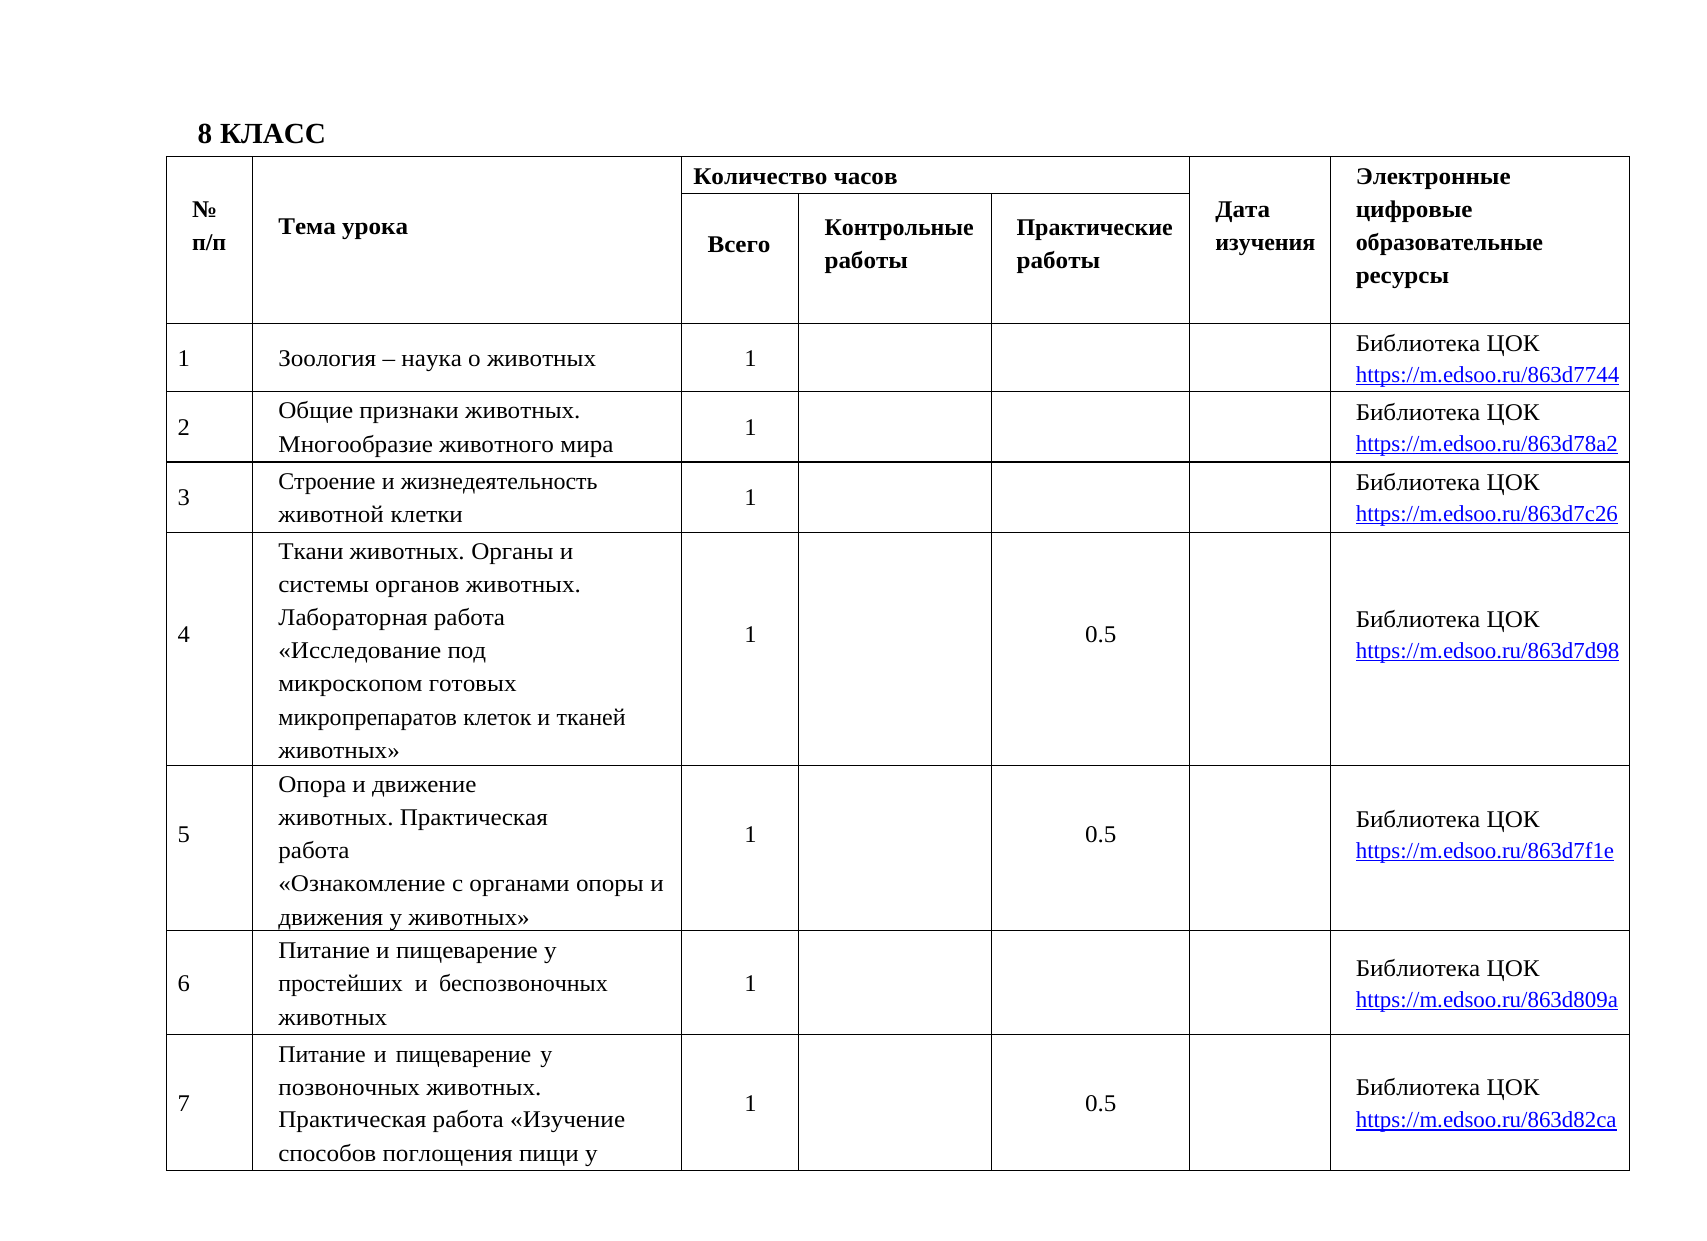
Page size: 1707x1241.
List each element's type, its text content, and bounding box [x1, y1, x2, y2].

table_cell Общие признаки животных. Многообразие животного мира [253, 392, 681, 461]
table_cell [992, 324, 1189, 391]
subtitle КЛАСС [197, 116, 1642, 149]
table_cell 1 [682, 931, 798, 1034]
table_cell 7 [167, 1035, 252, 1169]
table_cell Питание и пищеварение у позвоночных животных. Практическая работа «Изучение способов поглощения пищи у [253, 1035, 681, 1169]
table_cell [992, 463, 1189, 532]
table_cell [1190, 766, 1330, 930]
table_cell 4 [167, 533, 252, 765]
table_cell [799, 533, 991, 765]
table_header Тема урока [253, 157, 681, 323]
table_cell [1190, 931, 1330, 1034]
table_cell [992, 392, 1189, 461]
table_header Дата изучения [1190, 157, 1330, 323]
table_cell 5 [167, 766, 252, 930]
table_cell [799, 463, 991, 532]
table_cell 1 [682, 324, 798, 391]
table_cell 1 [682, 463, 798, 532]
table_cell [799, 931, 991, 1034]
table_cell [799, 1035, 991, 1169]
table_cell [1190, 324, 1330, 391]
table_cell Библиотека ЦОК https://m.edsoo.ru/863d7744 [1331, 324, 1629, 391]
table_cell Практические работы [992, 194, 1189, 323]
table_cell 3 [167, 463, 252, 532]
table_cell 1 [682, 533, 798, 765]
table_cell 1 [682, 392, 798, 461]
table_cell 0.5 [992, 533, 1189, 765]
table_header № п/п [167, 157, 252, 323]
table_cell [1190, 533, 1330, 765]
table_cell 0.5 [992, 1035, 1189, 1169]
table_cell Всего [682, 194, 798, 323]
table_cell Питание и пищеварение у простейших и беспозвоночных животных [253, 931, 681, 1034]
table_cell Библиотека ЦОК https://m.edsoo.ru/863d7c26 [1331, 463, 1629, 532]
table_cell [1190, 392, 1330, 461]
table_header Количество часов [682, 157, 1189, 193]
table_cell 6 [167, 931, 252, 1034]
table_cell [992, 931, 1189, 1034]
table_header Электронные цифровые образовательные ресурсы [1331, 157, 1629, 323]
table_cell [1190, 463, 1330, 532]
table_cell Библиотека ЦОК https://m.edsoo.ru/863d82ca [1331, 1035, 1629, 1169]
table_cell 0.5 [992, 766, 1189, 930]
table_cell Библиотека ЦОК https://m.edsoo.ru/863d7f1e [1331, 766, 1629, 930]
table_cell 1 [167, 324, 252, 391]
table_cell 1 [682, 1035, 798, 1169]
table_cell Ткани животных. Органы и системы органов животных. Лабораторная работа «Исследование под микроскопом готовых микропрепаратов клеток и тканей животных» [253, 533, 681, 765]
table_cell Библиотека ЦОК https://m.edsoo.ru/863d809a [1331, 931, 1629, 1034]
table_cell Библиотека ЦОК https://m.edsoo.ru/863d78a2 [1331, 392, 1629, 461]
table_cell 2 [167, 392, 252, 461]
table_cell Строение и жизнедеятельность животной клетки [253, 463, 681, 532]
table_cell Контрольные работы [799, 194, 991, 323]
table_cell Зоология – наука о животных [253, 324, 681, 391]
table_cell [799, 392, 991, 461]
table_cell Библиотека ЦОК https://m.edsoo.ru/863d7d98 [1331, 533, 1629, 765]
table_cell [799, 766, 991, 930]
table_cell 1 [682, 766, 798, 930]
table_cell Опора и движение животных. Практическая работа «Ознакомление с органами опоры и движения у животных» [253, 766, 681, 930]
table_cell [1190, 1035, 1330, 1169]
table_cell [799, 324, 991, 391]
